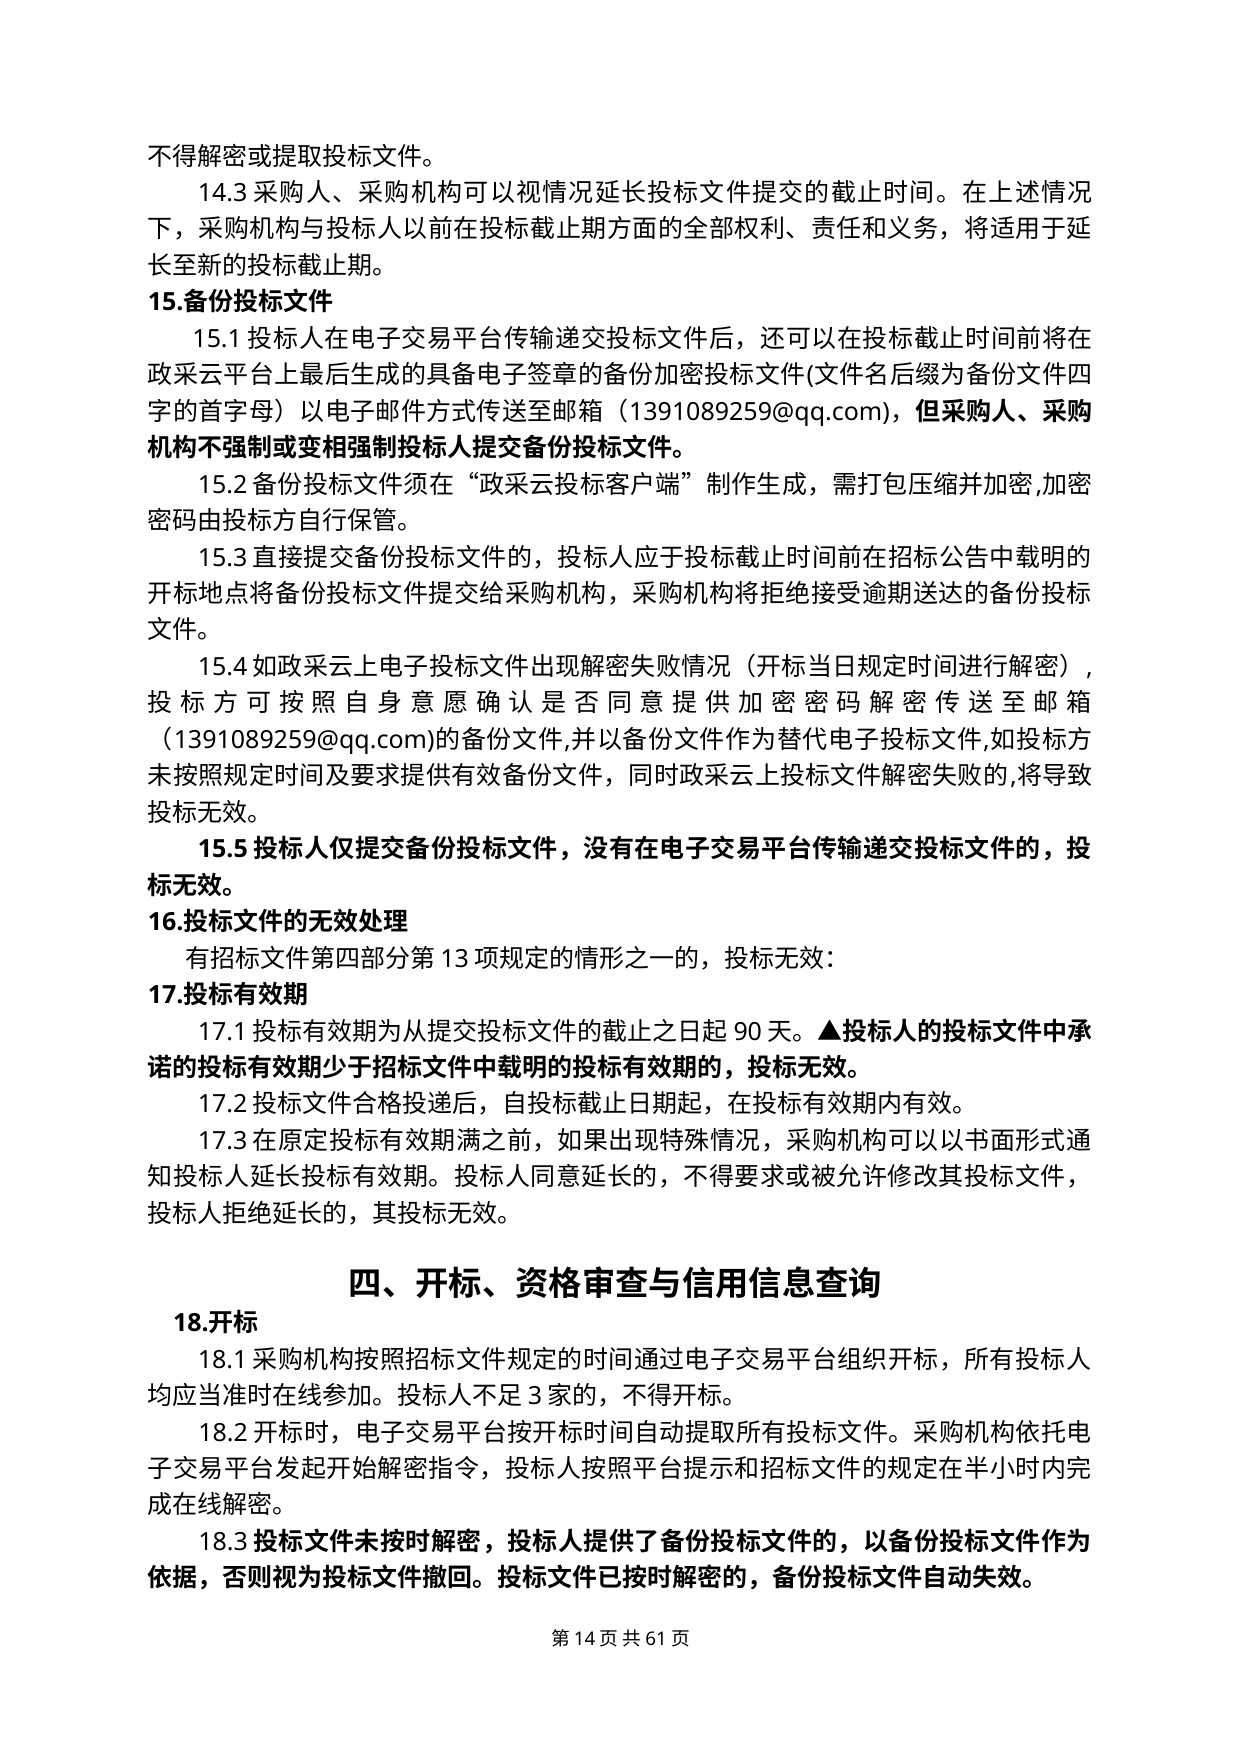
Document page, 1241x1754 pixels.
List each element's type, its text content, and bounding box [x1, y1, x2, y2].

text 18.开标 [148, 1302, 1092, 1339]
text 17.1投标有效期为从提交投标文件的截止之日起90天。▲投标人的投标文件中承诺的投标有效期少于招标文件中载明的投标有效期的，投标无效。 [148, 1011, 1092, 1084]
text 17.3在原定投标有效期满之前，如果出现特殊情况，采购机构可以以书面形式通知投标人延长投标有效期。投标人同意延长的，不得要求或被允许修改其投标文件，投标人拒绝延长的，其投标无效。 [148, 1120, 1092, 1229]
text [148, 136, 1092, 172]
text 18.2开标时，电子交易平台按开标时间自动提取所有投标文件。采购机构依托电子交易平台发起开始解密指令，投标人按照平台提示和招标文件的规定在半小时内完成在线解密。 [148, 1412, 1092, 1521]
text 15.1投标人在电子交易平台传输递交投标文件后，还可以在投标截止时间前将在政采云平台上最后生成的具备电子签章的备份加密投标文件(文件名后缀为备份文件四字的首字母）以电子邮件方式传送至邮箱（1391089259@qq.com)，但采购人、采购机构不强制或变相强制投标人提交备份投标文件。 [148, 318, 1092, 464]
text 15.备份投标文件 [148, 282, 1092, 318]
text 有招标文件第四部分第13项规定的情形之一的，投标无效： [148, 938, 1092, 974]
text 17.2投标文件合格投递后，自投标截止日期起，在投标有效期内有效。 [148, 1084, 1092, 1120]
text 四、开标、资格审查与信用信息查询 [148, 1266, 1092, 1302]
text 16.投标文件的无效处理 [148, 901, 1092, 938]
text 18.1采购机构按照招标文件规定的时间通过电子交易平台组织开标，所有投标人均应当准时在线参加。投标人不足3家的，不得开标。 [148, 1339, 1092, 1412]
text 15.3直接提交备份投标文件的，投标人应于投标截止时间前在招标公告中载明的开标地点将备份投标文件提交给采购机构，采购机构将拒绝接受逾期送达的备份投标文件。 [148, 537, 1092, 646]
text 17.投标有效期 [148, 974, 1092, 1011]
text 15.2备份投标文件须在“政采云投标客户端”制作生成，需打包压缩并加密,加密密码由投标方自行保管。 [148, 464, 1092, 537]
text 14.3采购人、采购机构可以视情况延长投标文件提交的截止时间。在上述情况下，采购机构与投标人以前在投标截止期方面的全部权利、责任和义务，将适用于延长至新的投标截止期。 [148, 172, 1092, 282]
text 15.4如政采云上电子投标文件出现解密失败情况（开标当日规定时间进行解密）,投标方可按照自身意愿确认是否同意提供加密密码解密传送至邮箱（1391089259@qq.com)的备份文件,并以备份文件作为替代电子投标文件,如投标方未按照规定时间及要求提供有效备份文件，同时政采云上投标文件解密失败的,将导致投标无效。 [148, 646, 1092, 828]
text 18.3投标文件未按时解密，投标人提供了备份投标文件的，以备份投标文件作为依据，否则视为投标文件撤回。投标文件已按时解密的，备份投标文件自动失效。 [148, 1521, 1092, 1594]
text 15.5投标人仅提交备份投标文件，没有在电子交易平台传输递交投标文件的，投标无效。 [148, 828, 1092, 901]
